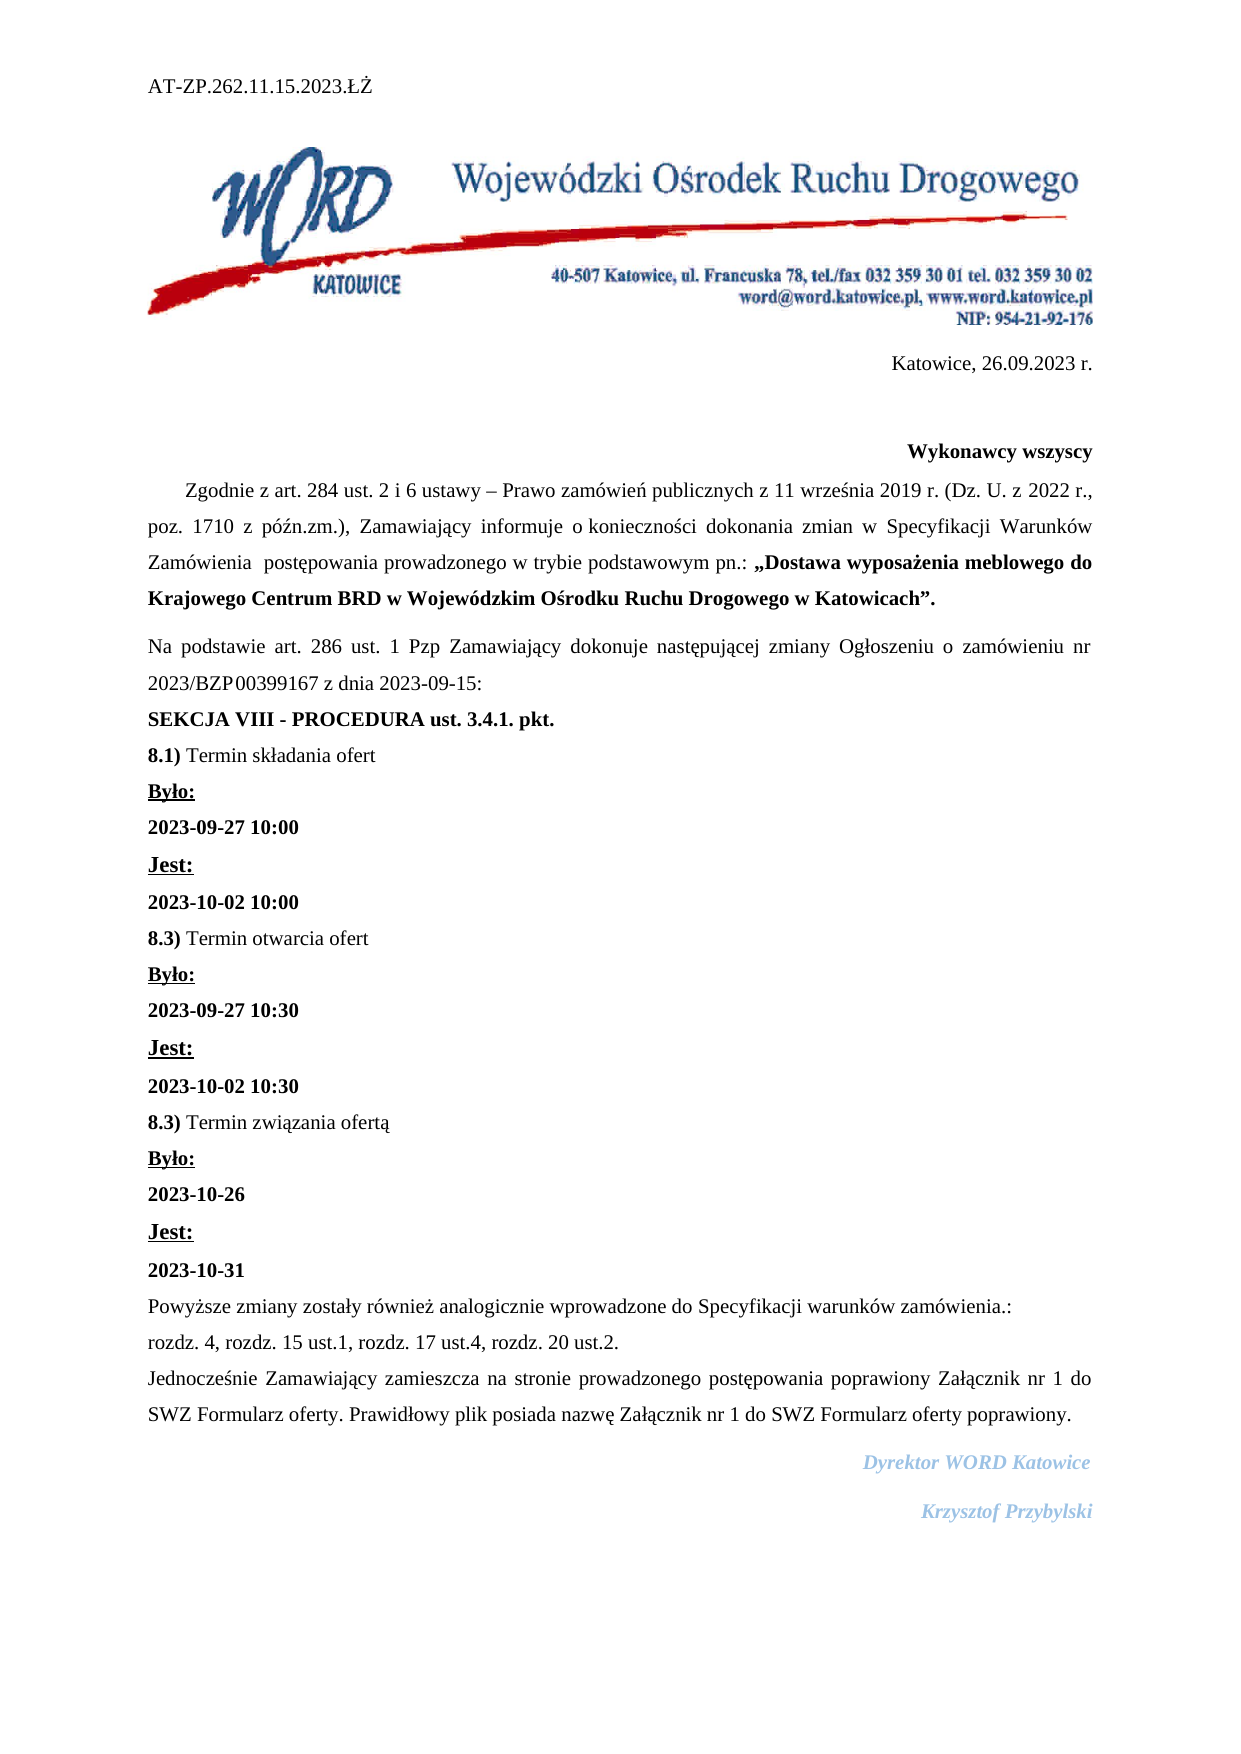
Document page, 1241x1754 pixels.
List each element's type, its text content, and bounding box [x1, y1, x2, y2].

text 8.3) Termin otwarcia ofert [148, 926, 1093, 950]
text SEKCJA VIII - PROCEDURA ust. 3.4.1. pkt. [148, 707, 1093, 731]
text Krzysztof Przybylski [148, 1499, 1093, 1523]
text Powyższe zmiany zostały również analogicznie wprowadzone do Specyfikacji warunków zamówienia.: [148, 1293, 1093, 1318]
text Było: [148, 779, 1093, 803]
text Dyrektor WORD Katowice [148, 1450, 1093, 1474]
text Jednocześnie Zamawiający zamieszcza na stronie prowadzonego postępowania poprawiony Załącznik nr 1 do SWZ Formularz oferty. Prawidłowy plik posiada nazwę Załącznik nr 1 do SWZ Formularz oferty poprawiony. [148, 1366, 1093, 1426]
text rozdz. 4, rozdz. 15 ust.1, rozdz. 17 ust.4, rozdz. 20 ust.2. [148, 1329, 1093, 1354]
text 2023-10-02 10:00 [148, 890, 1093, 914]
text 2023-10-02 10:30 [148, 1074, 1093, 1098]
text Na podstawie art. 286 ust. 1 Pzp Zamawiający dokonuje następującej zmiany Ogłoszeniu o zamówieniu nr 2023/BZP 00399167 z dnia 2023-09-15: [148, 634, 1093, 694]
text Jest: [148, 1034, 1093, 1061]
text Jest: [148, 1218, 1093, 1244]
picture [147, 147, 1093, 325]
text Wykonawcy wszyscy [148, 439, 1093, 463]
text Zgodnie z art. 284 ust. 2 i 6 ustawy – Prawo zamówień publicznych z 11 września 2019 r. (Dz. U. z 2022 r., poz. 1710 z późn.zm.), Zamawiający informuje o konieczności dokonania zmian w Specyfikacji Warunków Zamówienia postępowania prowadzonego w trybie podstawowym pn.: „Dostawa wyposażenia meblowego do Krajowego Centrum BRD w Wojewódzkim Ośrodku Ruchu Drogowego w Katowicach”. [148, 478, 1093, 610]
text Było: [148, 1146, 1093, 1170]
text Jest: [148, 851, 1093, 877]
text 8.3) Termin związania ofertą [148, 1110, 1093, 1134]
text 2023-09-27 10:30 [148, 998, 1093, 1022]
text 2023-09-27 10:00 [148, 815, 1093, 839]
text 8.1) Termin składania ofert [148, 743, 1093, 767]
text Było: [148, 962, 1093, 986]
text Katowice, 26.09.2023 r. [148, 351, 1093, 375]
text 2023-10-26 [148, 1182, 1093, 1206]
text 2023-10-31 [148, 1257, 1093, 1282]
